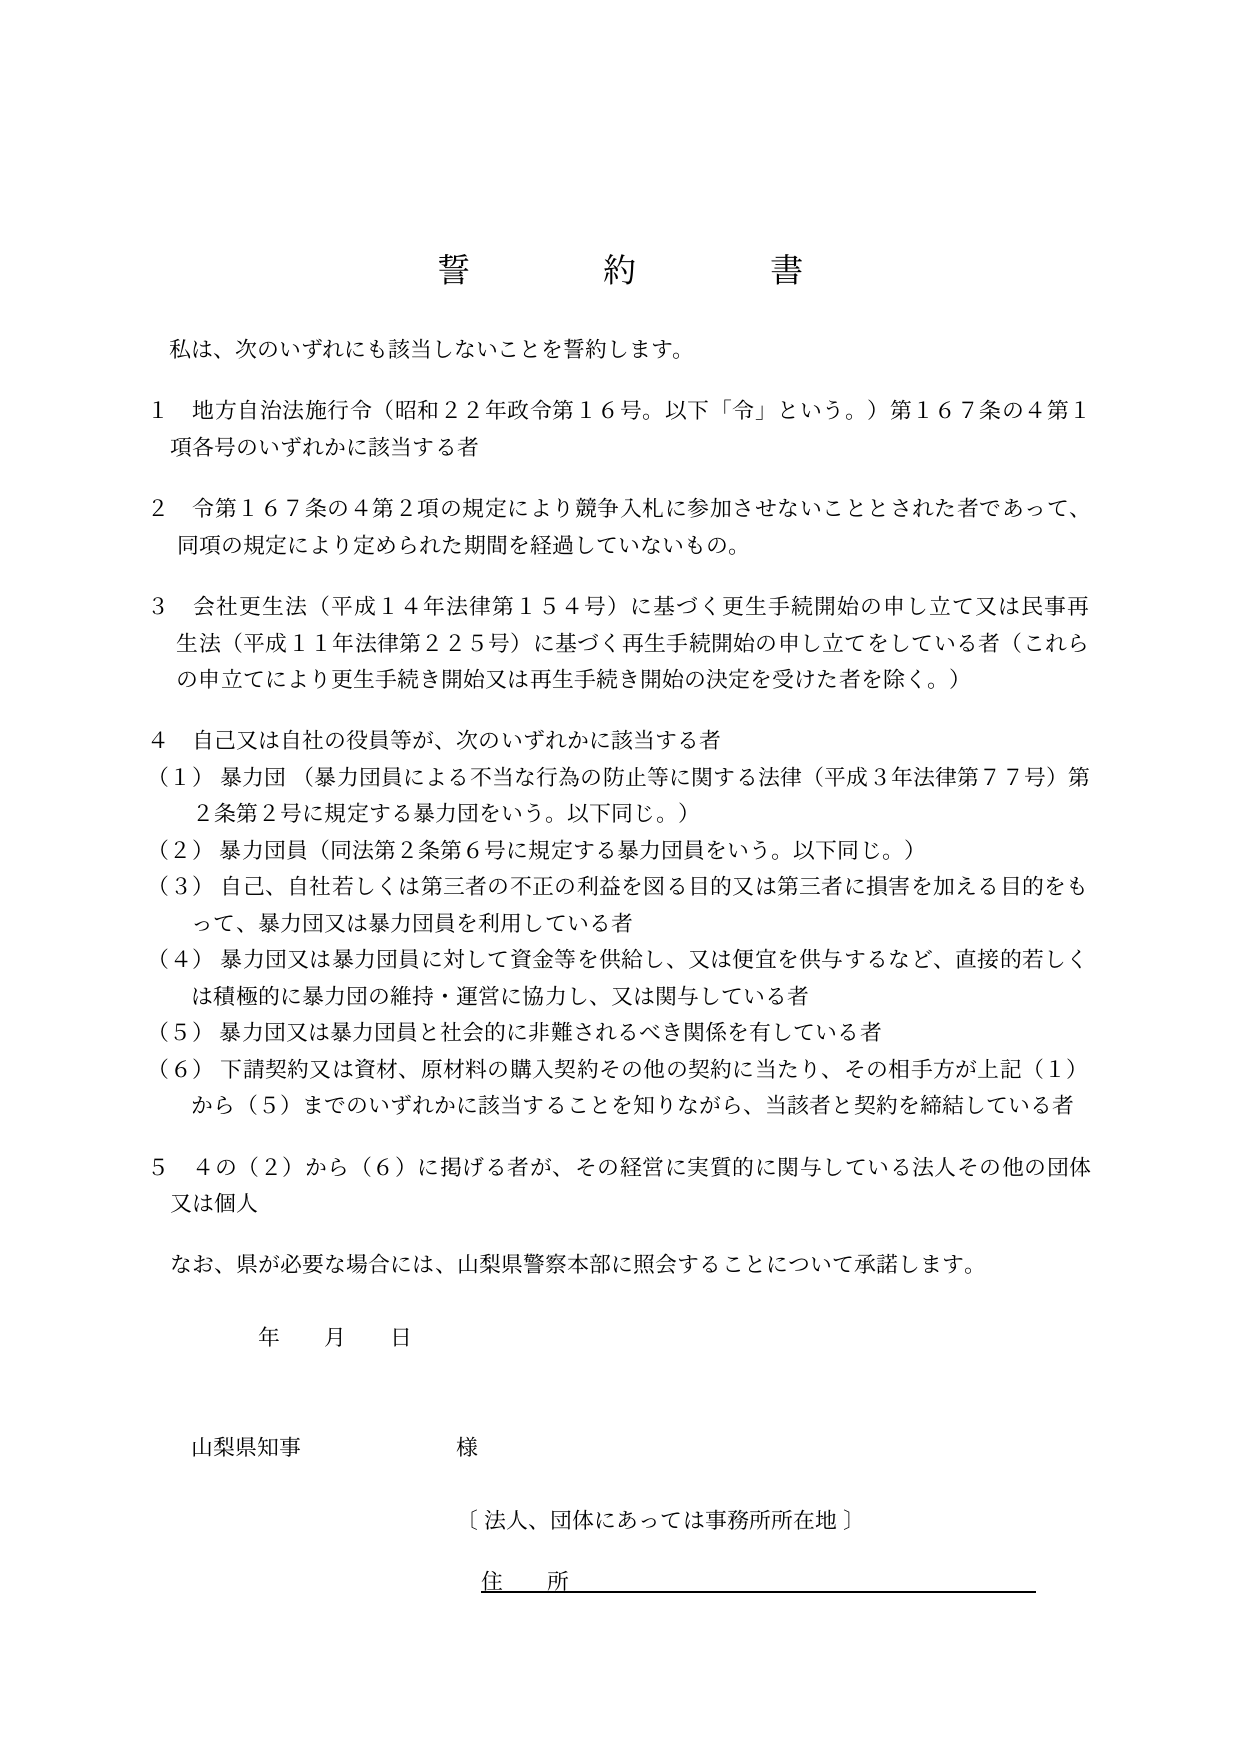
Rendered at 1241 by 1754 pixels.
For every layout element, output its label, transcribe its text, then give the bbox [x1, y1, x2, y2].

text １ 地方自治法施行令（昭和２２年政令第１６号。以下「令」という。）第１６７条の４第１項各号のいずれかに該当する者 [148, 391, 1092, 464]
text ２ 令第１６７条の４第２項の規定により競争入札に参加させないこととされた者であって、 同項の規定により定められた期間を経過していないもの。 [148, 489, 1092, 562]
text 〔 法人、団体にあっては事務所所在地 〕 [191, 1500, 1092, 1537]
text （２） 暴力団員（同法第２条第６号に規定する暴力団員をいう。以下同じ。） [148, 831, 1092, 867]
text （３） 自己、自社若しくは第三者の不正の利益を図る目的又は第三者に損害を加える目的をも って、暴力団又は暴力団員を利用している者 [148, 867, 1092, 940]
text 誓 約 書 [148, 232, 1092, 304]
text ４ 自己又は自社の役員等が、次のいずれかに該当する者 [148, 721, 1092, 758]
text （６） 下請契約又は資材、原材料の購入契約その他の契約に当たり、その相手方が上記（１）から（５）までのいずれかに該当することを知りながら、当該者と契約を締結している者 [148, 1049, 1092, 1122]
text （４） 暴力団又は暴力団員に対して資金等を供給し、又は便宜を供与するなど、直接的若しくは積極的に暴力団の維持・運営に協力し、又は関与している者 [148, 940, 1092, 1013]
text 山梨県知事 様 [191, 1427, 1092, 1464]
text （５） 暴力団又は暴力団員と社会的に非難されるべき関係を有している者 [148, 1013, 1092, 1049]
text なお、県が必要な場合には、山梨県警察本部に照会することについて承諾します。 [148, 1245, 1092, 1282]
text ５ ４の（２）から（６）に掲げる者が、その経営に実質的に関与している法人その他の団体又は個人 [148, 1147, 1092, 1220]
text 年 月 日 [191, 1318, 1092, 1354]
text 住 所 [191, 1562, 1092, 1598]
text ３ 会社更生法（平成１４年法律第１５４号）に基づく更生手続開始の申し立て又は民事再 生法（平成１１年法律第２２５号）に基づく再生手続開始の申し立てをしている者（これらの申立てにより更生手続き開始又は再生手続き開始の決定を受けた者を除く。） [148, 587, 1092, 696]
text （１） 暴力団 （暴力団員による不当な行為の防止等に関する法律（平成３年法律第７７号）第２条第２号に規定する暴力団をいう。以下同じ。） [148, 758, 1092, 831]
text 私は、次のいずれにも該当しないことを誓約します。 [148, 329, 1092, 366]
